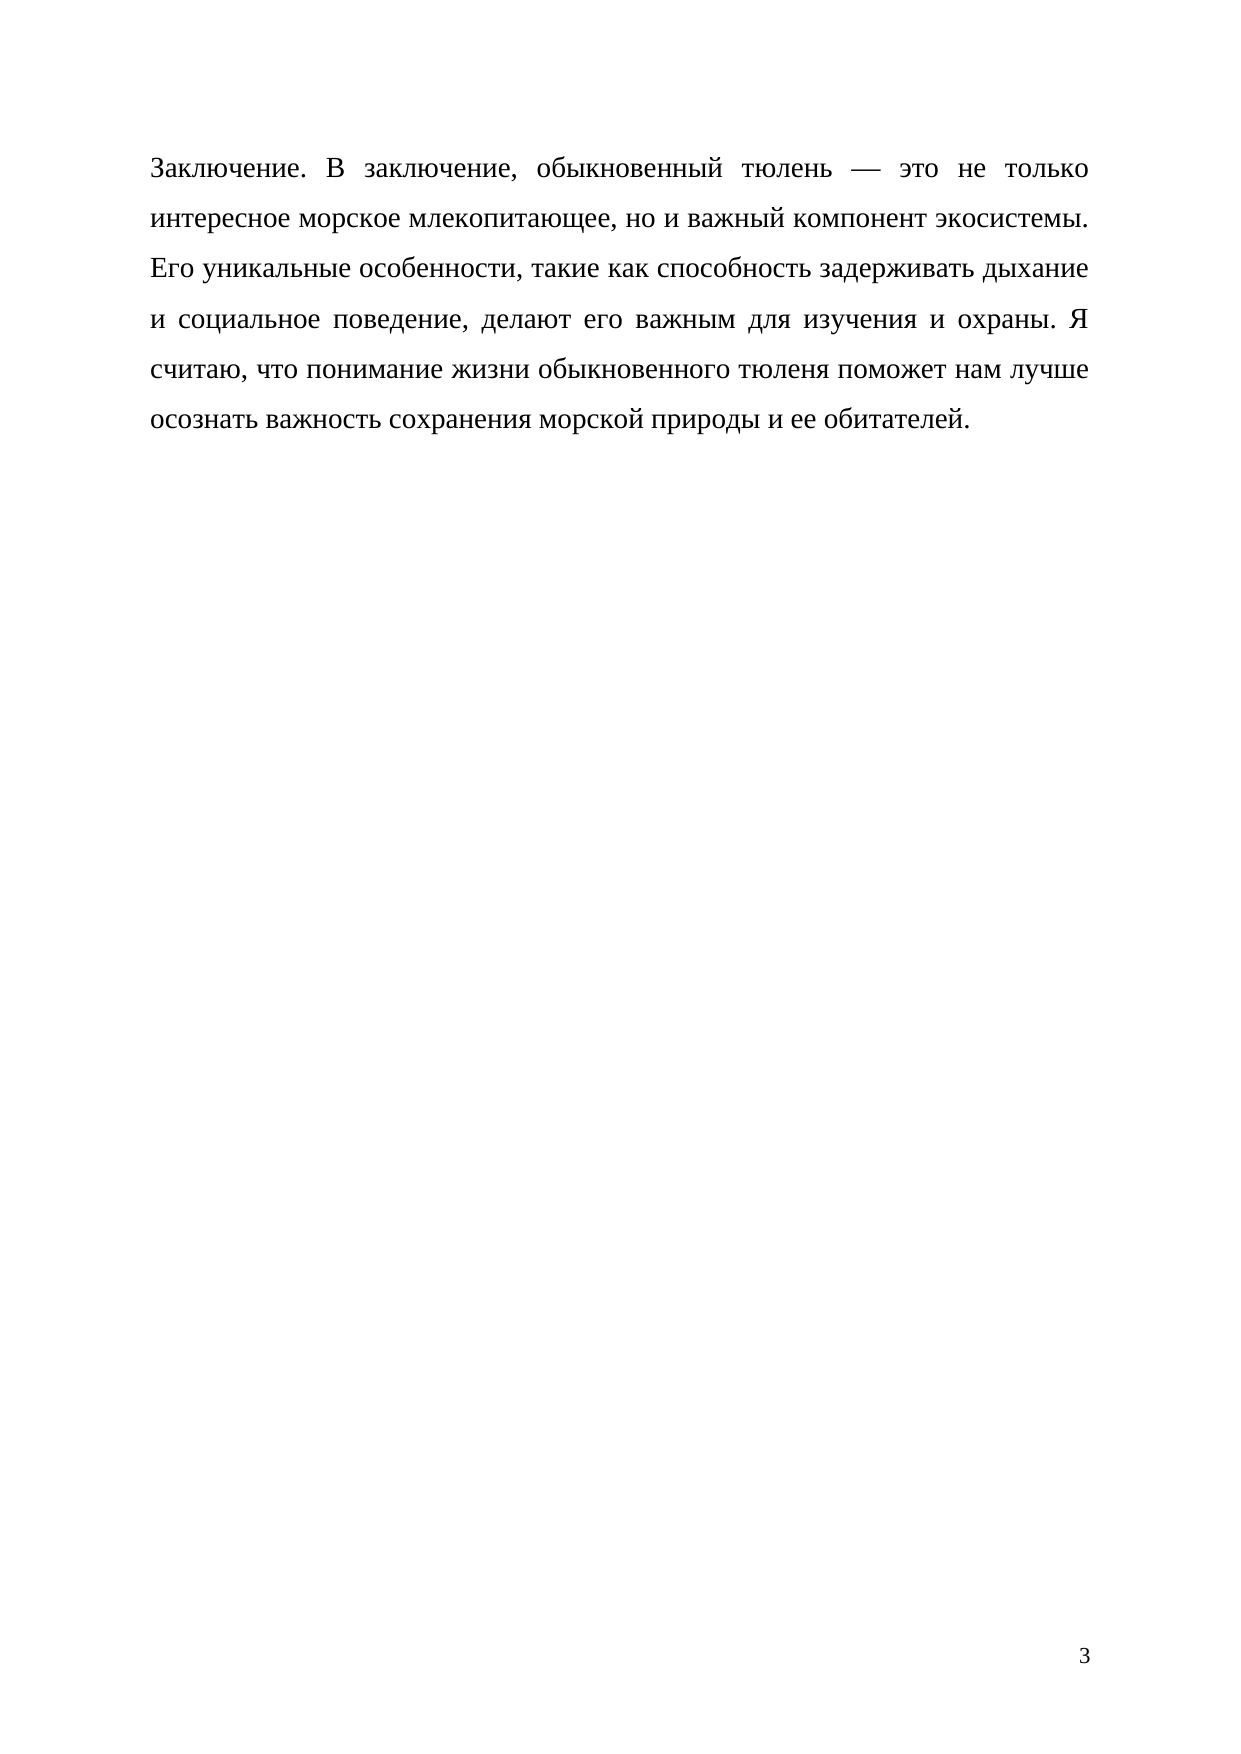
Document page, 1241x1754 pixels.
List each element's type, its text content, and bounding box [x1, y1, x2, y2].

text Заключение. В заключение, обыкновенный тюлень — это не только интересное морское млекопитающее, но и важный компонент экосистемы. Его уникальные особенности, такие как способность задерживать дыхание и социальное поведение, делают его важным для изучения и охраны. Я считаю, что понимание жизни обыкновенного тюленя поможет нам лучше осознать важность сохранения морской природы и ее обитателей. [150, 150, 1090, 435]
